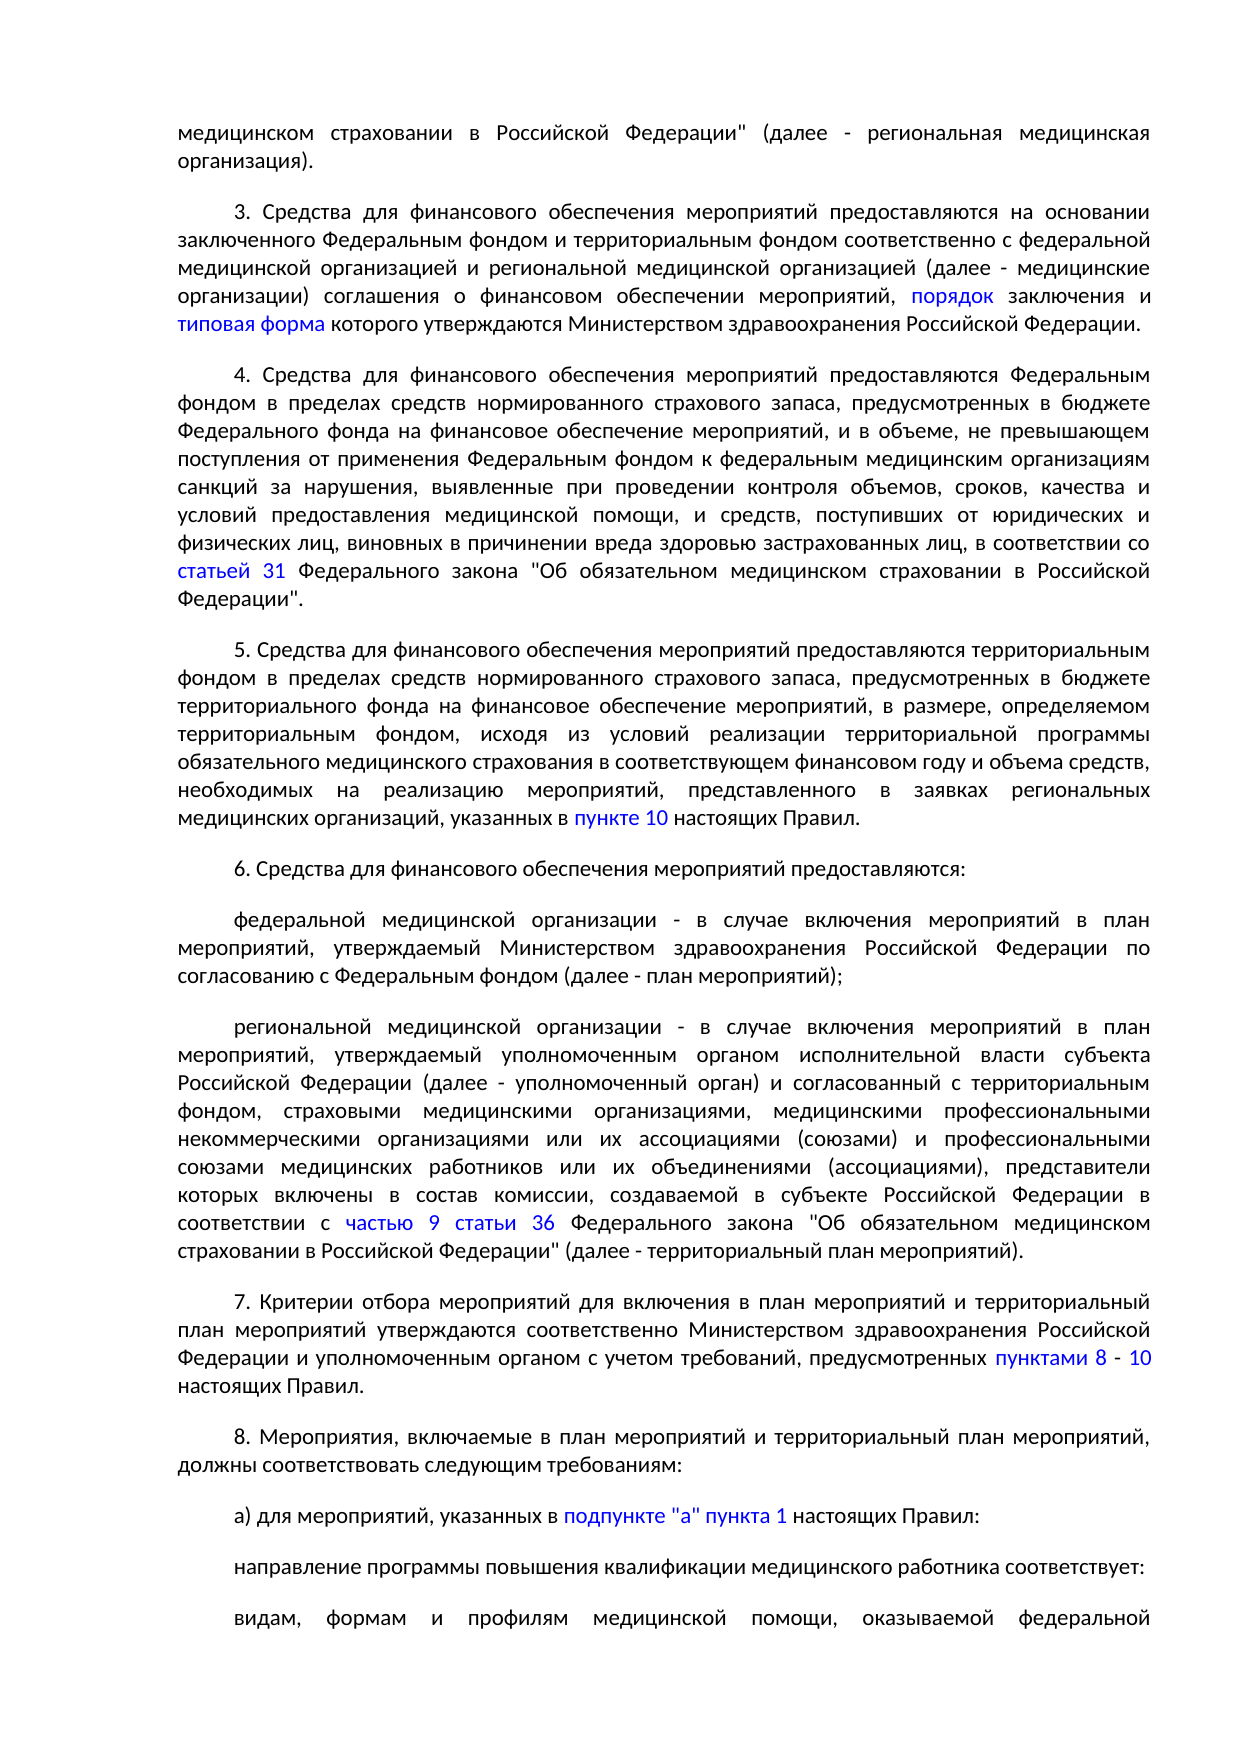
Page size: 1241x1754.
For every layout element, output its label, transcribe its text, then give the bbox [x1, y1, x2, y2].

text 6. Средства для финансового обеспечения мероприятий предоставляются: [177, 854, 1152, 882]
text а) для мероприятий, указанных в подпункте "а" пункта 1 настоящих Правил: [177, 1501, 1152, 1529]
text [177, 1603, 1152, 1631]
text региональной медицинской организации - в случае включения мероприятий в план мероприятий, утверждаемый уполномоченным органом исполнительной власти субъекта Российской Федерации (далее - уполномоченный орган) и согласованный с территориальным фондом, страховыми медицинскими организациями, медицинскими профессиональными некоммерческими организациями или их ассоциациями (союзами) и профессиональными союзами медицинских работников или их объединениями (ассоциациями), представители которых включены в состав комиссии, создаваемой в субъекте Российской Федерации в соответствии с частью 9 статьи 36 Федерального закона "Об обязательном медицинском страховании в Российской Федерации" (далее - территориальный план мероприятий). [177, 1012, 1152, 1264]
text 5. Средства для финансового обеспечения мероприятий предоставляются территориальным фондом в пределах средств нормированного страхового запаса, предусмотренных в бюджете территориального фонда на финансовое обеспечение мероприятий, в размере, определяемом территориальным фондом, исходя из условий реализации территориальной программы обязательного медицинского страхования в соответствующем финансовом году и объема средств, необходимых на реализацию мероприятий, представленного в заявках региональных медицинских организаций, указанных в пункте 10 настоящих Правил. [177, 635, 1152, 831]
text 7. Критерии отбора мероприятий для включения в план мероприятий и территориальный план мероприятий утверждаются соответственно Министерством здравоохранения Российской Федерации и уполномоченным органом с учетом требований, предусмотренных пунктами 8 - 10 настоящих Правил. [177, 1287, 1152, 1399]
text федеральной медицинской организации - в случае включения мероприятий в план мероприятий, утверждаемый Министерством здравоохранения Российской Федерации по согласованию с Федеральным фондом (далее - план мероприятий); [177, 905, 1152, 989]
text 3. Средства для финансового обеспечения мероприятий предоставляются на основании заключенного Федеральным фондом и территориальным фондом соответственно с федеральной медицинской организацией и региональной медицинской организацией (далее - медицинские организации) соглашения о финансовом обеспечении мероприятий, порядок заключения и типовая форма которого утверждаются Министерством здравоохранения Российской Федерации. [177, 197, 1152, 337]
text 4. Средства для финансового обеспечения мероприятий предоставляются Федеральным фондом в пределах средств нормированного страхового запаса, предусмотренных в бюджете Федерального фонда на финансовое обеспечение мероприятий, и в объеме, не превышающем поступления от применения Федеральным фондом к федеральным медицинским организациям санкций за нарушения, выявленные при проведении контроля объемов, сроков, качества и условий предоставления медицинской помощи, и средств, поступивших от юридических и физических лиц, виновных в причинении вреда здоровью застрахованных лиц, в соответствии со статьей 31 Федерального закона "Об обязательном медицинском страховании в Российской Федерации". [177, 360, 1152, 612]
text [177, 118, 1152, 174]
text направление программы повышения квалификации медицинского работника соответствует: [177, 1552, 1152, 1580]
text 8. Мероприятия, включаемые в план мероприятий и территориальный план мероприятий, должны соответствовать следующим требованиям: [177, 1422, 1152, 1478]
